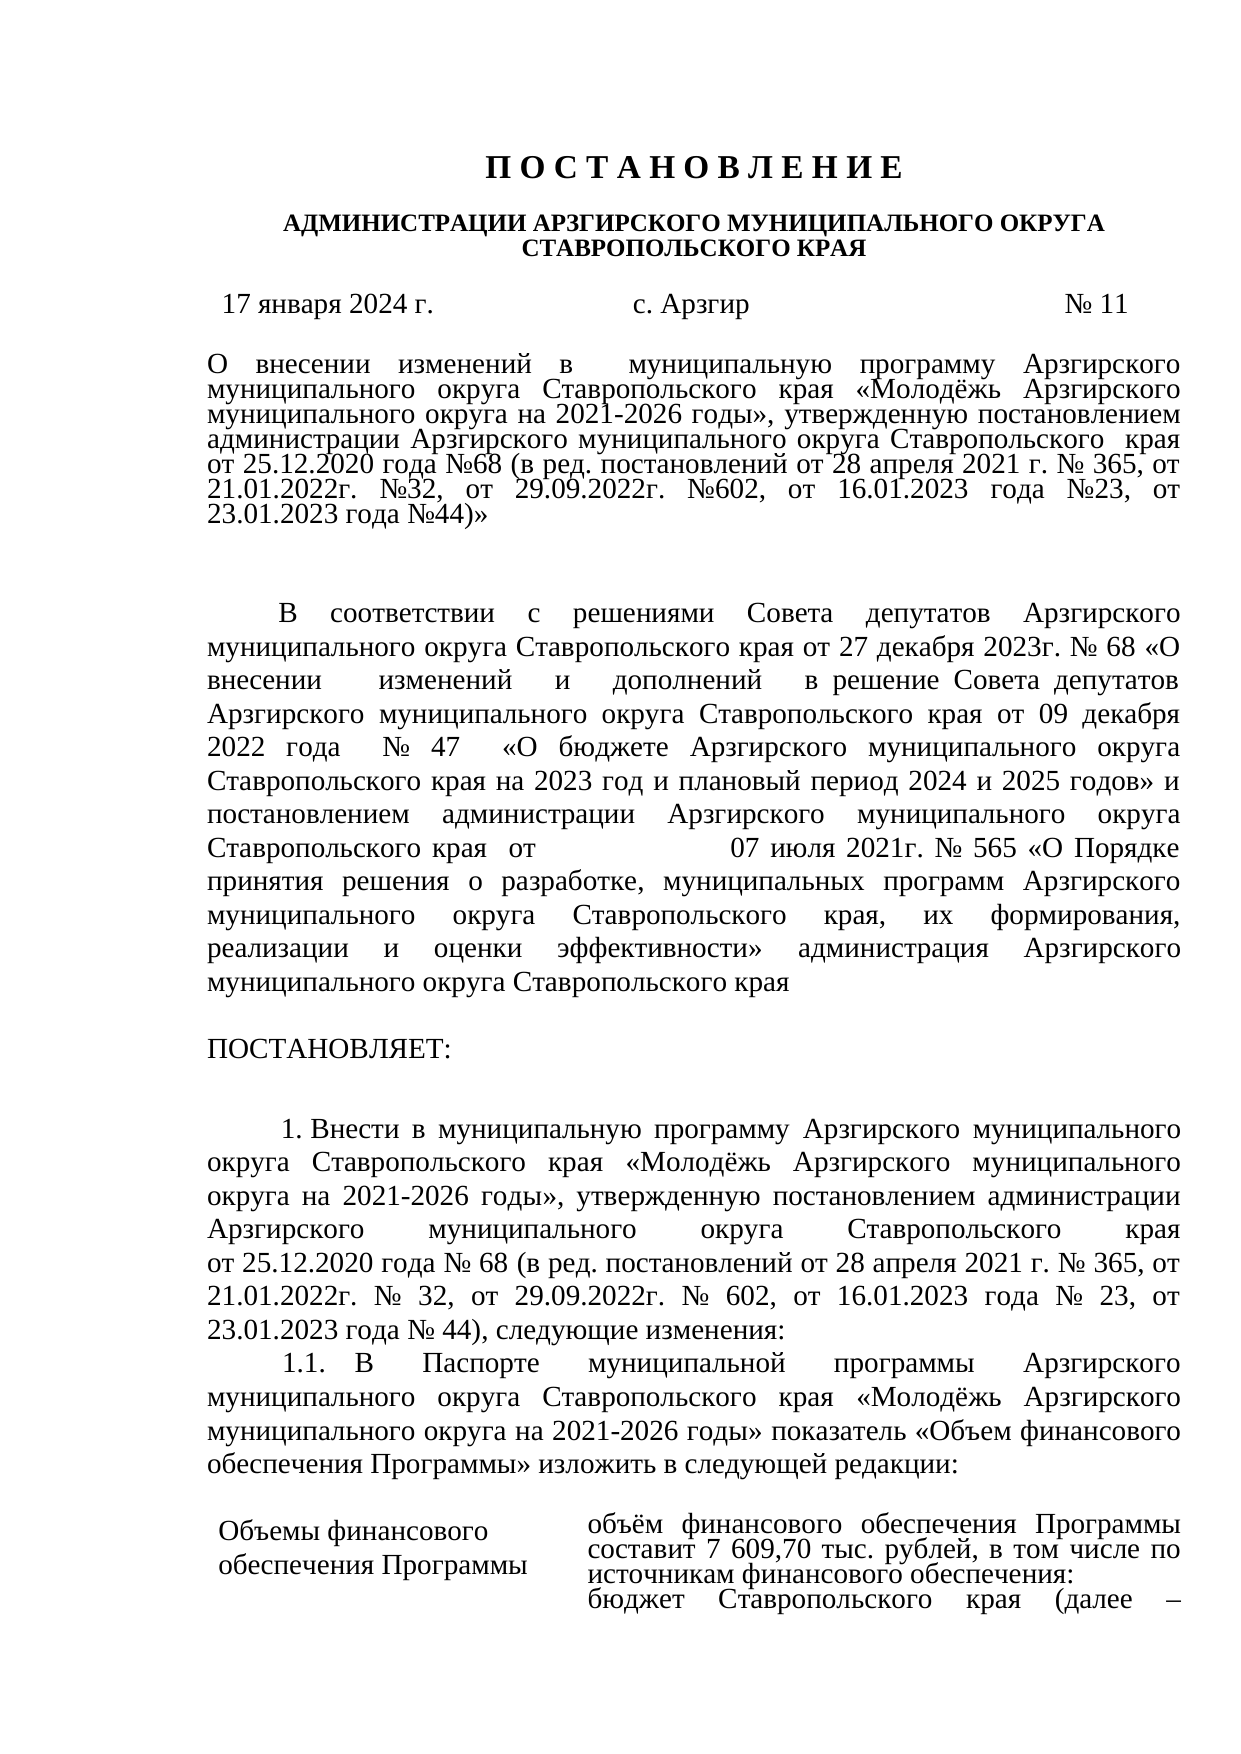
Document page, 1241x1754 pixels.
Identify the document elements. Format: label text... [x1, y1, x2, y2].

table_header 17 января 2024 г. [207, 286, 526, 353]
list Внести в муниципальную программу Арзгирского муниципального округа Ставропольского края «Молодёжь Арзгирского муниципального округа на 2021-2026 годы», утвержденную постановлением администрации Арзгирского муниципального округа Ставропольского края от 25.12.2020 года № 68 (в ред. постановлений от 28 апреля 2021 г. № 365, от 21.01.2022г. № 32, от 29.09.2022г. № 602, от 16.01.2023 года № 23, от 23.01.2023 года № 44), следующие изменения: [207, 1111, 1181, 1346]
title АДМИНИСТРАЦИИ АРЗГИРСКОГО МУНИЦИПАЛЬНОГО ОКРУГА [207, 211, 1181, 236]
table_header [207, 1513, 576, 1613]
list В Паспорте муниципальной программы Арзгирского муниципального округа Ставропольского края «Молодёжь Арзгирского муниципального округа на 2021-2026 годы» показатель «Объем финансового обеспечения Программы» изложить в следующей редакции: [207, 1346, 1181, 1480]
table_header № 11 [856, 286, 1211, 353]
text В соответствии с решениями Совета депутатов Арзгирского муниципального округа Ставропольского края от 27 декабря 2023г. № 68 «О внесении изменений и дополнений в решение Совета депутатов Арзгирского муниципального округа Ставропольского края от 09 декабря 2022 года № 47 «О бюджете Арзгирского муниципального округа Ставропольского края на 2023 год и плановый период 2024 и 2025 годов» и постановлением администрации Арзгирского муниципального округа Ставропольского края от 07 июля 2021г. № 565 «О Порядке принятия решения о разработке, муниципальных программ Арзгирского муниципального округа Ставропольского края, их формирования, реализации и оценки эффективности» администрация Арзгирского муниципального округа Ставропольского края [207, 595, 1181, 998]
text ПОСТАНОВЛЯЕТ: [207, 1031, 1181, 1065]
title СТАВРОПОЛЬСКОГО КРАЯ [207, 236, 1181, 261]
table_header с. Арзгир [526, 286, 856, 353]
text О внесении изменений в муниципальную программу Арзгирского муниципального округа Ставропольского края «Молодёжь Арзгирского муниципального округа на 2021-2026 годы», утвержденную постановлением администрации Арзгирского муниципального округа Ставропольского края от 25.12.2020 года №68 (в ред. постановлений от 28 апреля 2021 г. № 365, от 21.01.2022г. №32, от 29.09.2022г. №602, от 16.01.2023 года №23, от 23.01.2023 года №44)» [207, 353, 1181, 528]
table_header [576, 1513, 1192, 1613]
title П О С Т А Н О В Л Е Н И Е [207, 148, 1181, 186]
